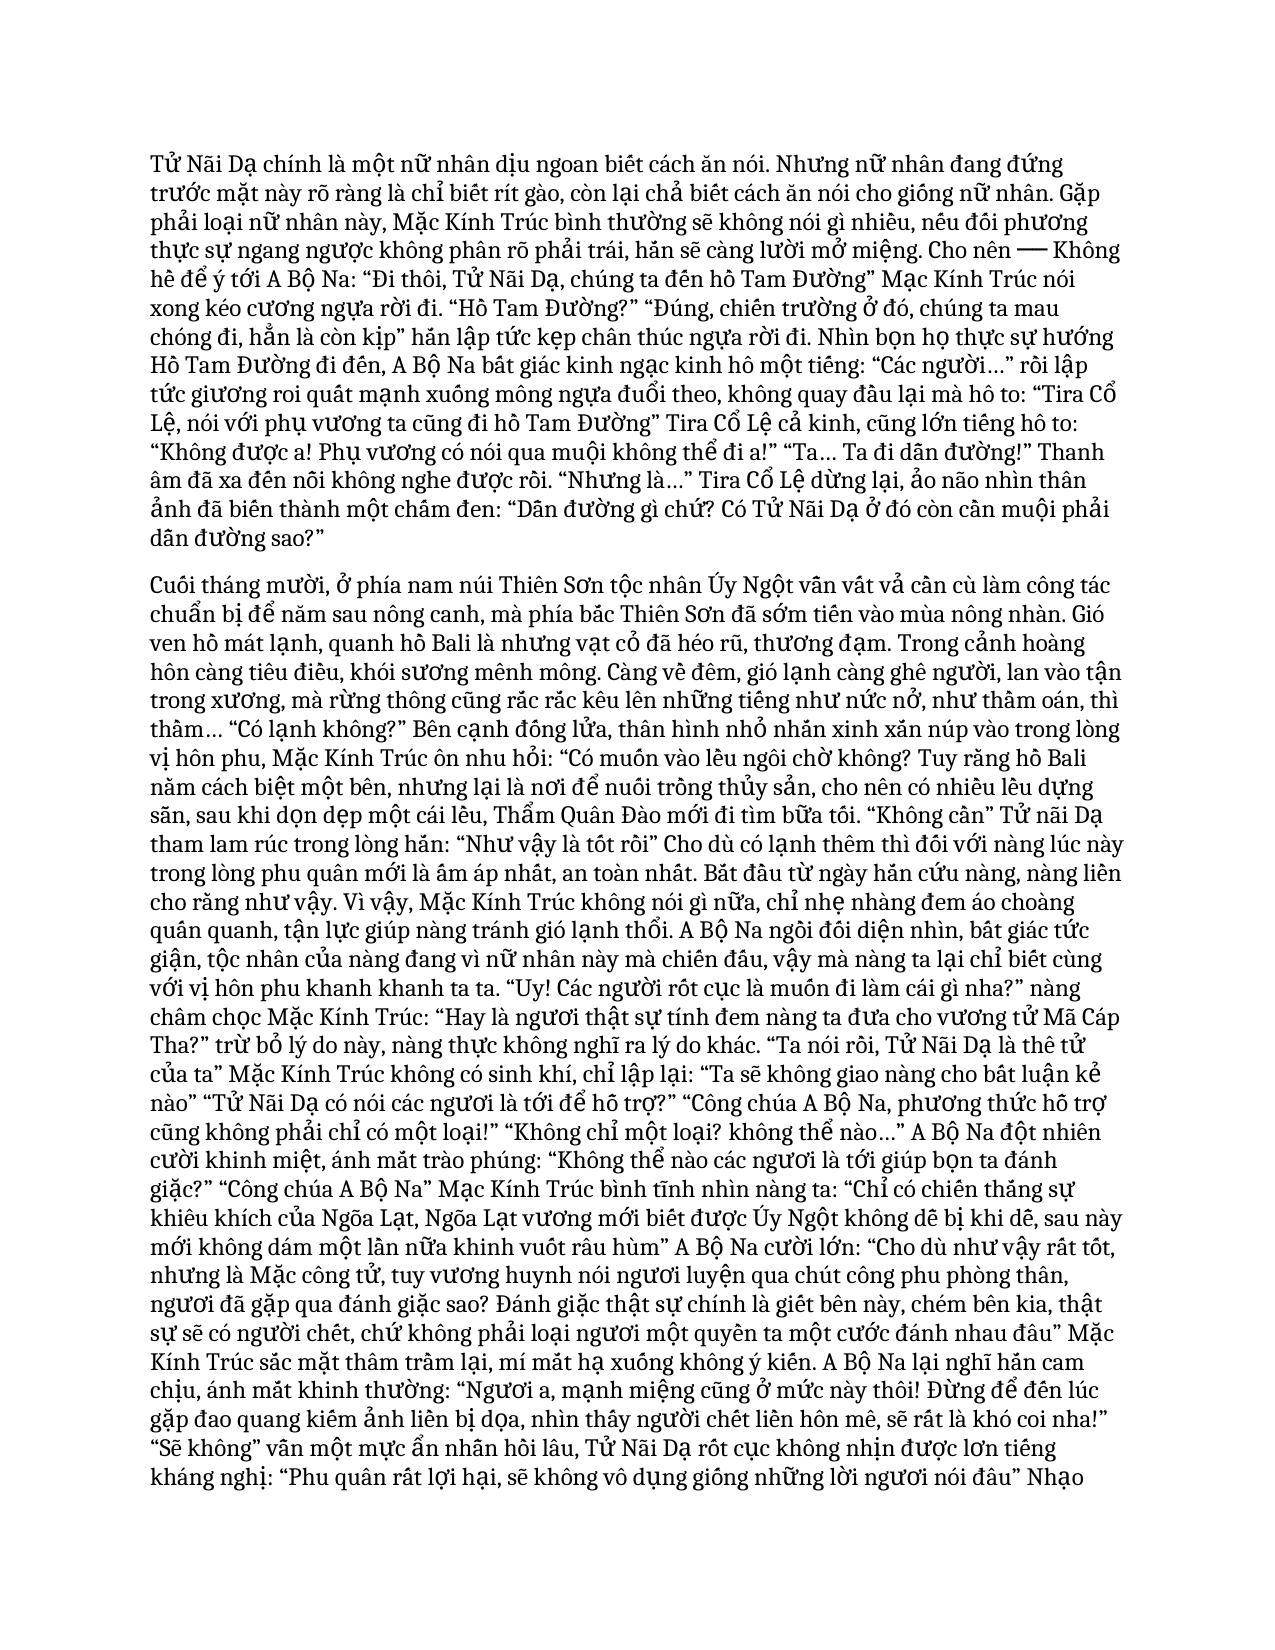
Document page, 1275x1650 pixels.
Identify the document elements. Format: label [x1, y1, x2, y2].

text [150, 150, 1125, 552]
text [150, 571, 1125, 1491]
